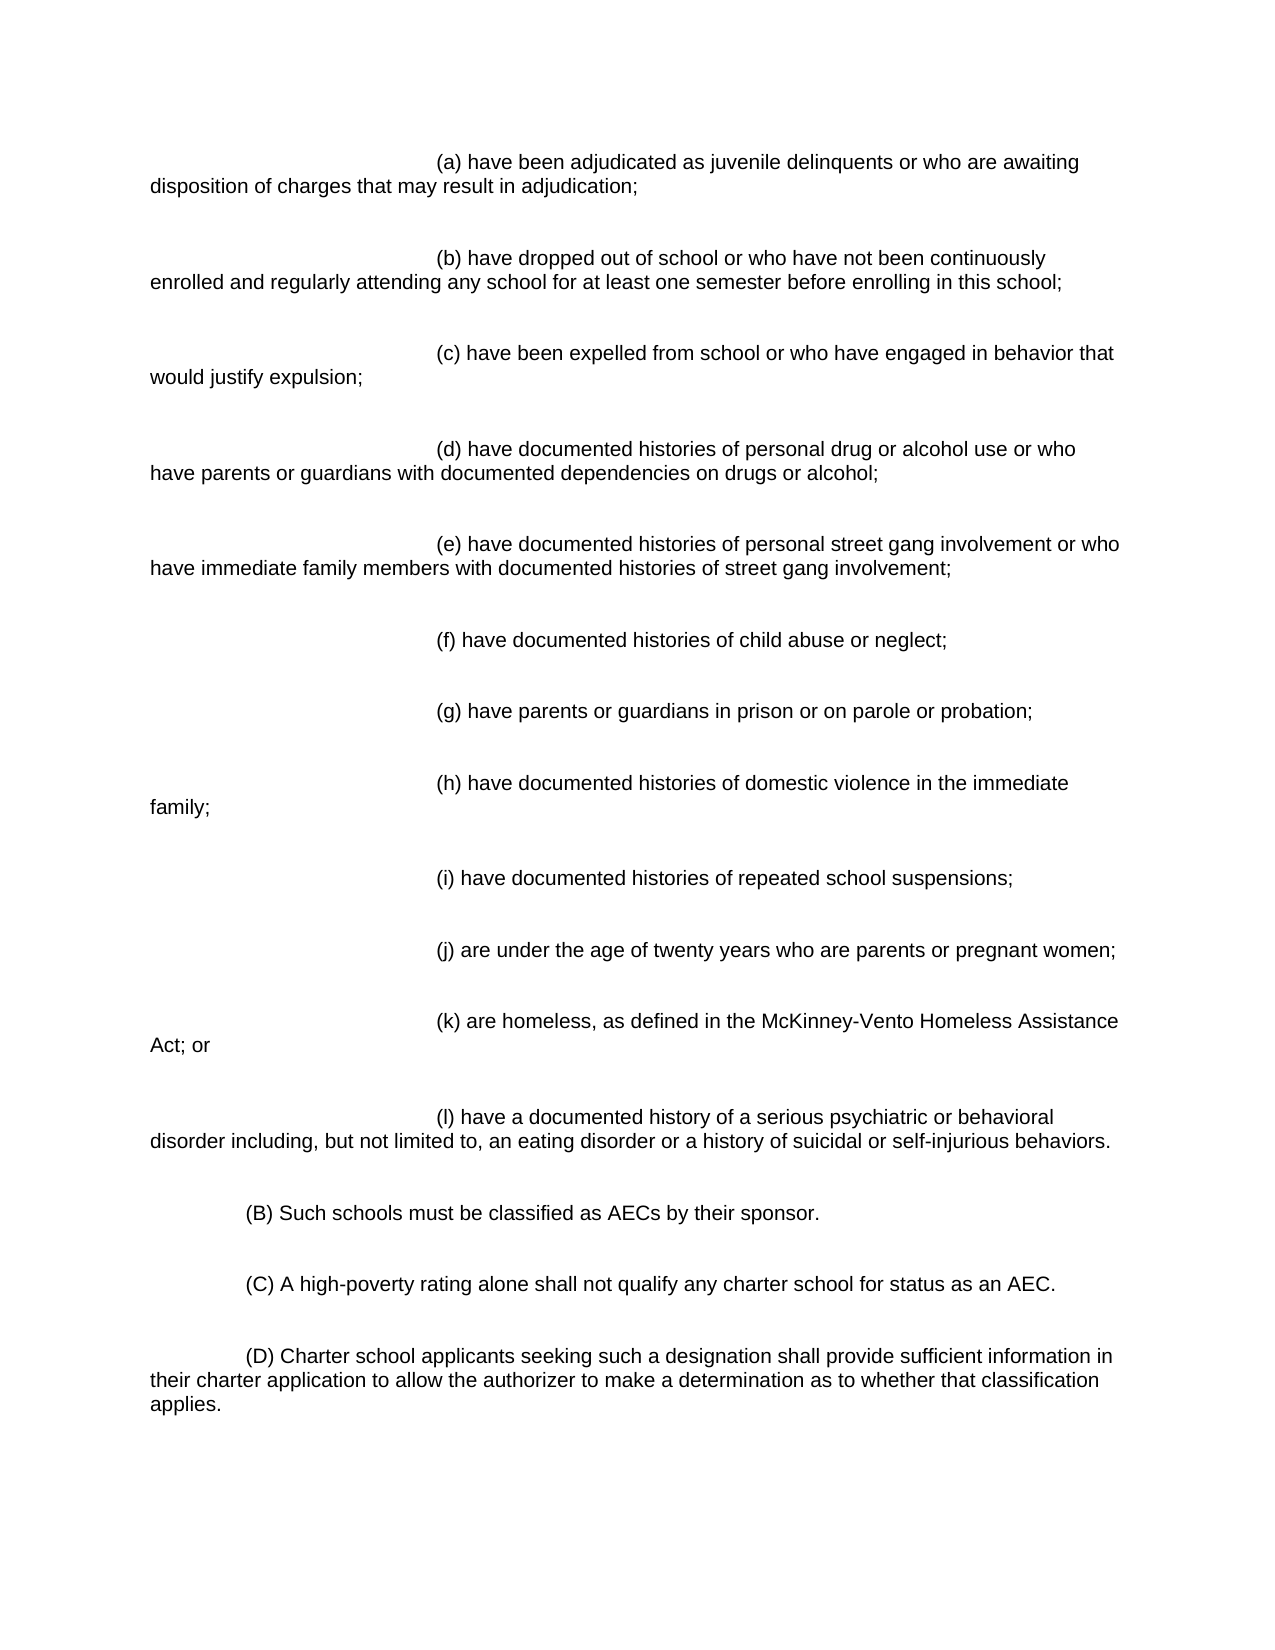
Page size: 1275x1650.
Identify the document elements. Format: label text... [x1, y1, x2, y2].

text (k) are homeless, as defined in the McKinney-Vento Homeless Assistance Act; or [150, 1009, 1125, 1081]
text (B) Such schools must be classified as AECs by their sponsor. [150, 1200, 1125, 1248]
text (d) have documented histories of personal drug or alcohol use or who have parents or guardians with documented dependencies on drugs or alcohol; [150, 437, 1125, 508]
text (D) Charter school applicants seeking such a designation shall provide sufficient information in their charter application to allow the authorizer to make a determination as to whether that classification applies. [150, 1343, 1125, 1439]
text (e) have documented histories of personal street gang involvement or who have immediate family members with documented histories of street gang involvement; [150, 532, 1125, 604]
text (c) have been expelled from school or who have engaged in behavior that would justify expulsion; [150, 341, 1125, 413]
text (f) have documented histories of child abuse or neglect; [150, 628, 1125, 675]
text (l) have a documented history of a serious psychiatric or behavioral disorder including, but not limited to, an eating disorder or a history of suicidal or self-injurious behaviors. [150, 1105, 1125, 1176]
text (j) are under the age of twenty years who are parents or pregnant women; [150, 938, 1125, 985]
text (b) have dropped out of school or who have not been continuously enrolled and regularly attending any school for at least one semester before enrolling in this school; [150, 246, 1125, 317]
text (i) have documented histories of repeated school suspensions; [150, 866, 1125, 914]
text (g) have parents or guardians in prison or on parole or probation; [150, 699, 1125, 747]
text (a) have been adjudicated as juvenile delinquents or who are awaiting disposition of charges that may result in adjudication; [150, 150, 1125, 222]
text (h) have documented histories of domestic violence in the immediate family; [150, 771, 1125, 842]
text (C) A high-poverty rating alone shall not qualify any charter school for status as an AEC. [150, 1272, 1125, 1319]
